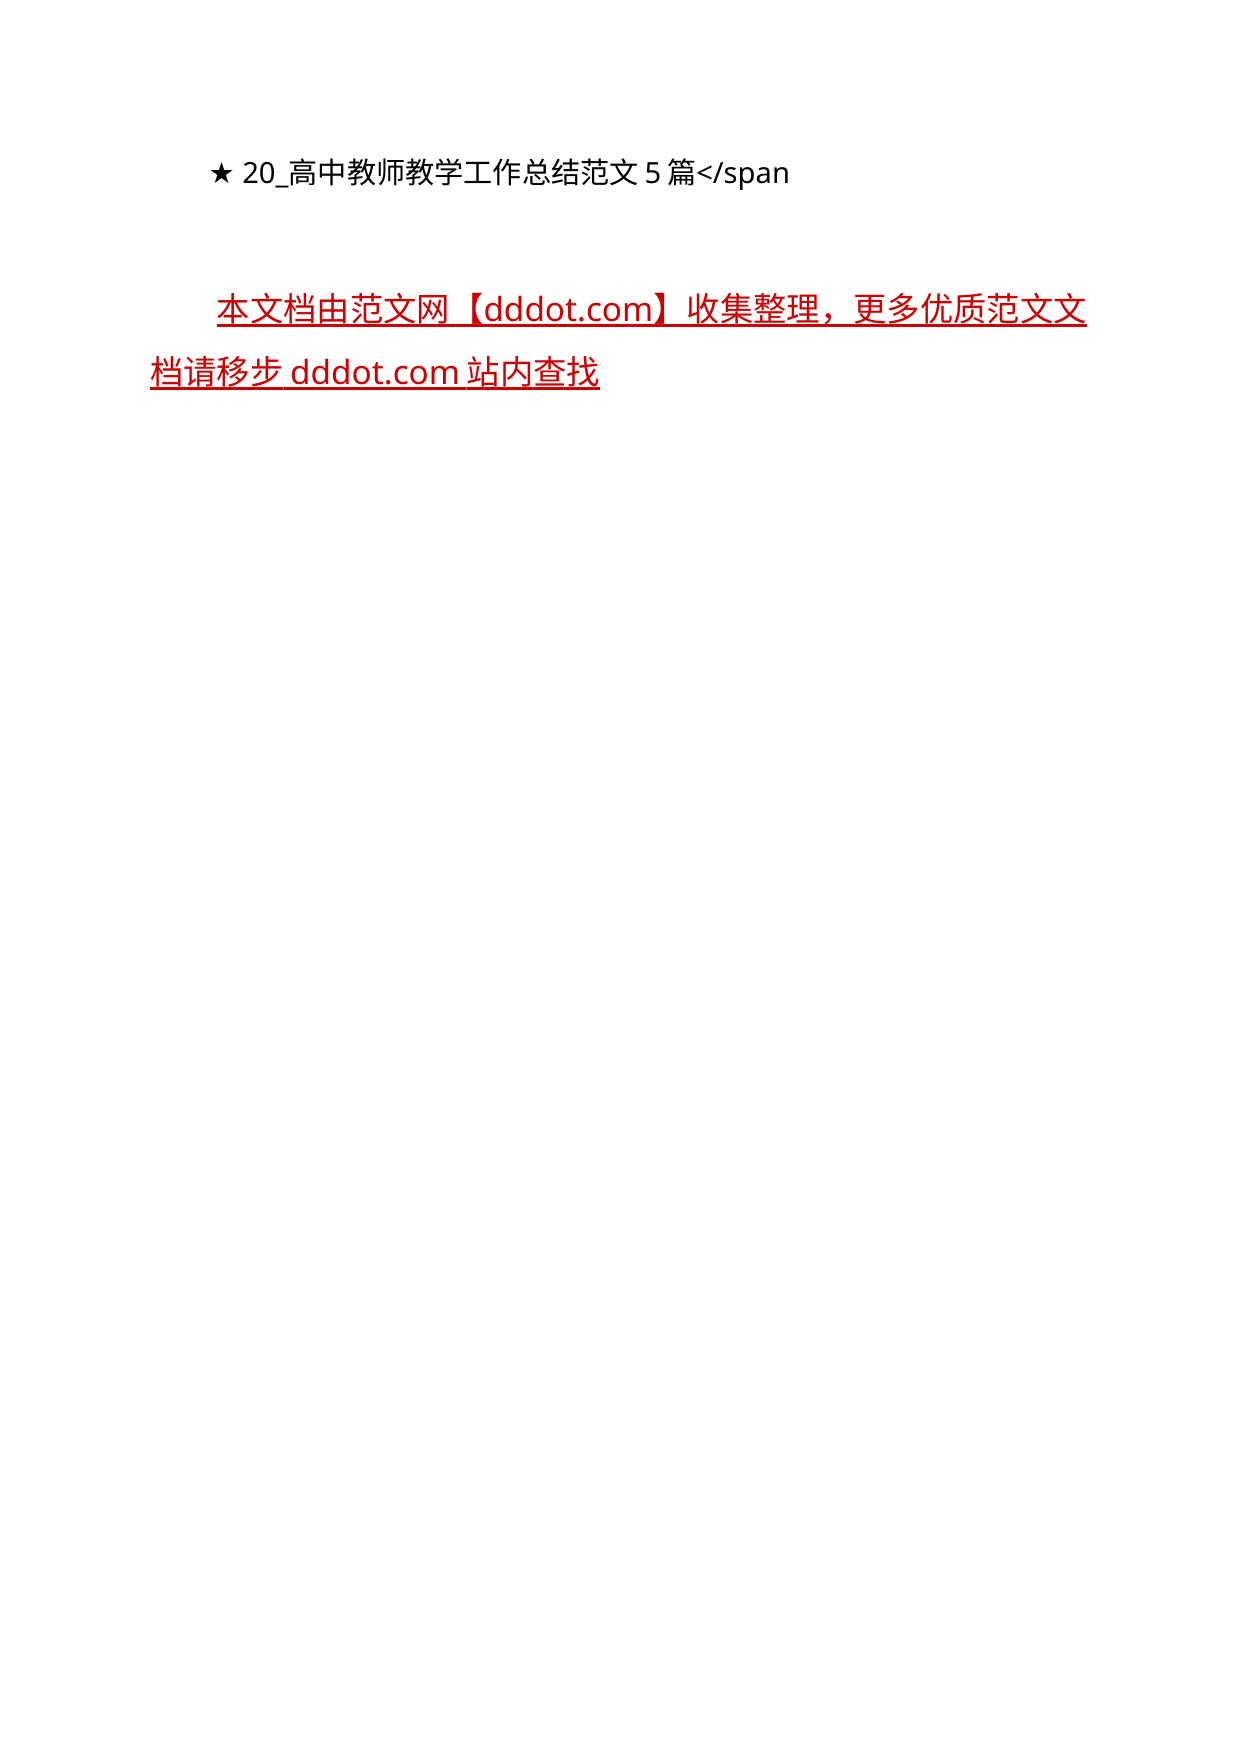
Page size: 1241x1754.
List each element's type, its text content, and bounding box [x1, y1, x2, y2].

text ★ 20_高中教师教学工作总结范文5篇</span [150, 150, 1090, 192]
text 本文档由范文网【dddot.com】收集整理，更多优质范文文档请移步dddot.com站内查找 [150, 283, 1090, 394]
